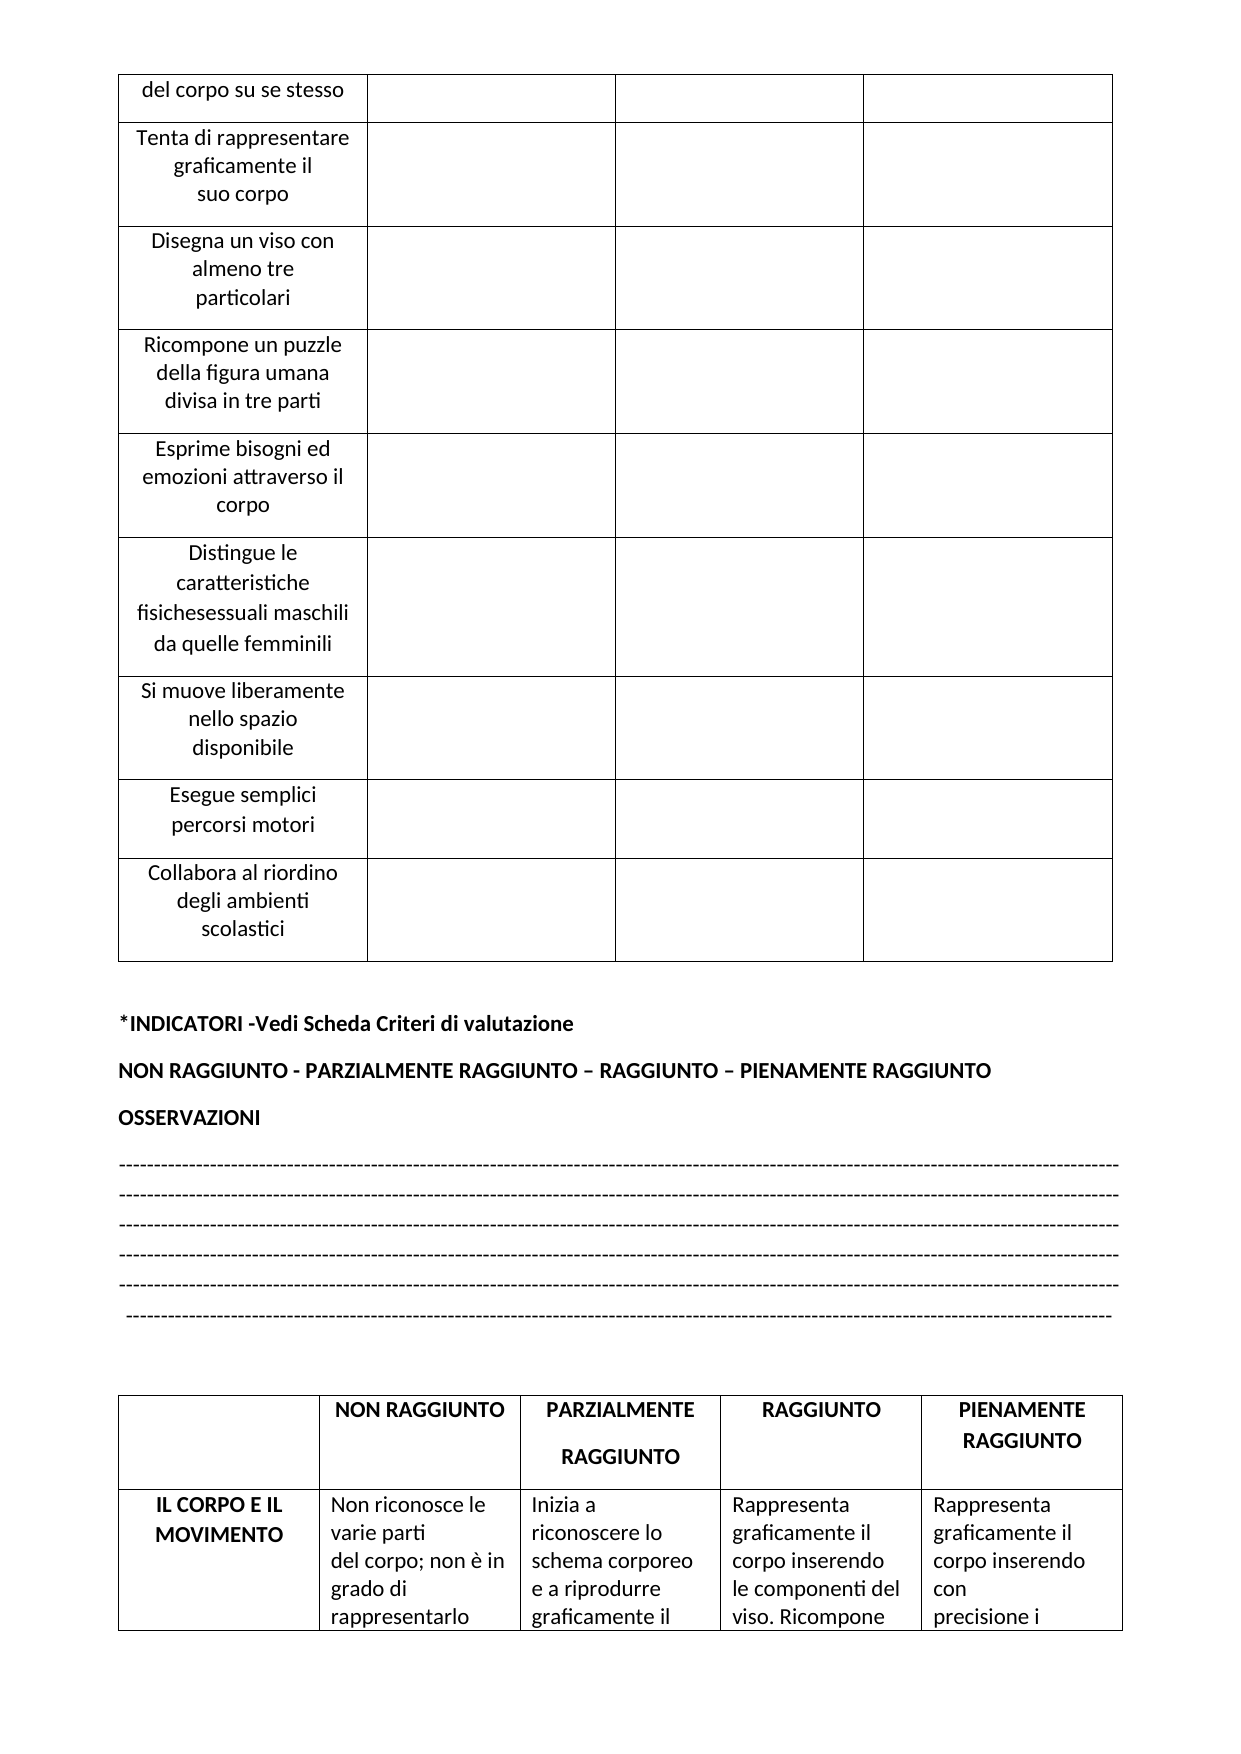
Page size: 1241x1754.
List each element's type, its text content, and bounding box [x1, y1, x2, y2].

table_cell [616, 75, 863, 122]
table_cell Si muove liberamente nello spazio disponibile [119, 677, 367, 779]
table_cell [864, 75, 1112, 122]
text *INDICATORI -Vedi Scheda Criteri di valutazione [118, 1009, 1122, 1037]
text OSSERVAZIONI [118, 1103, 1122, 1131]
table_header RAGGIUNTO [721, 1396, 921, 1489]
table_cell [320, 1490, 520, 1630]
table_cell [368, 227, 615, 329]
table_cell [119, 1490, 319, 1630]
table_cell [864, 780, 1112, 857]
table_cell Esegue semplici percorsi motori [119, 780, 367, 857]
table_cell [368, 780, 615, 857]
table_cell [922, 1490, 1122, 1630]
table_header [119, 1396, 319, 1489]
table_cell [864, 538, 1112, 676]
text NON RAGGIUNTO - PARZIALMENTE RAGGIUNTO – RAGGIUNTO – PIENAMENTE RAGGIUNTO [118, 1056, 1122, 1084]
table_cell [521, 1490, 720, 1630]
table_cell [368, 538, 615, 676]
table_cell [616, 123, 863, 226]
table_cell [616, 859, 863, 961]
table_cell Disegna un viso con almeno tre particolari [119, 227, 367, 329]
table_cell [616, 330, 863, 433]
table_header PIENAMENTE RAGGIUNTO [922, 1396, 1122, 1489]
table_header NON RAGGIUNTO [320, 1396, 520, 1489]
table_cell [616, 227, 863, 329]
table_cell [864, 859, 1112, 961]
table_cell [616, 434, 863, 537]
table_cell [864, 330, 1112, 433]
table_cell Ricompone un puzzle della figura umana divisa in tre parti [119, 330, 367, 433]
table_header PARZIALMENTE RAGGIUNTO [521, 1396, 720, 1489]
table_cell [119, 75, 367, 122]
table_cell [721, 1490, 921, 1630]
table_cell [864, 434, 1112, 537]
table_cell Tenta di rappresentare graficamente il suo corpo [119, 123, 367, 226]
table_cell [616, 538, 863, 676]
table_cell [864, 123, 1112, 226]
table_cell [864, 677, 1112, 779]
table_cell [368, 434, 615, 537]
table_cell [616, 780, 863, 857]
table_cell Collabora al riordino degli ambienti scolastici [119, 859, 367, 961]
table_cell [368, 75, 615, 122]
table_cell [368, 330, 615, 433]
table_cell [368, 677, 615, 779]
text ---------------------------------------------------------------------------------------------------------------------------------------------------------------------------------------------------------------------------------------------------------------------------------------------------------------------------------------------------------------------------------------------------------------------------------------------------------------------------------------------------------------------------------------------------------------------------------------------------------------------------------------------------------------------------------------------------------------------------------------------------------------------------------------------------------------------------------------------------------------------------------------- [118, 1150, 1122, 1329]
table_cell [616, 677, 863, 779]
table_cell [864, 227, 1112, 329]
table_cell [368, 123, 615, 226]
table_cell Esprime bisogni ed emozioni attraverso il corpo [119, 434, 367, 537]
table_cell Distingue le caratteristiche fisichesessuali maschili da quelle femminili [119, 538, 367, 676]
table_cell [368, 859, 615, 961]
